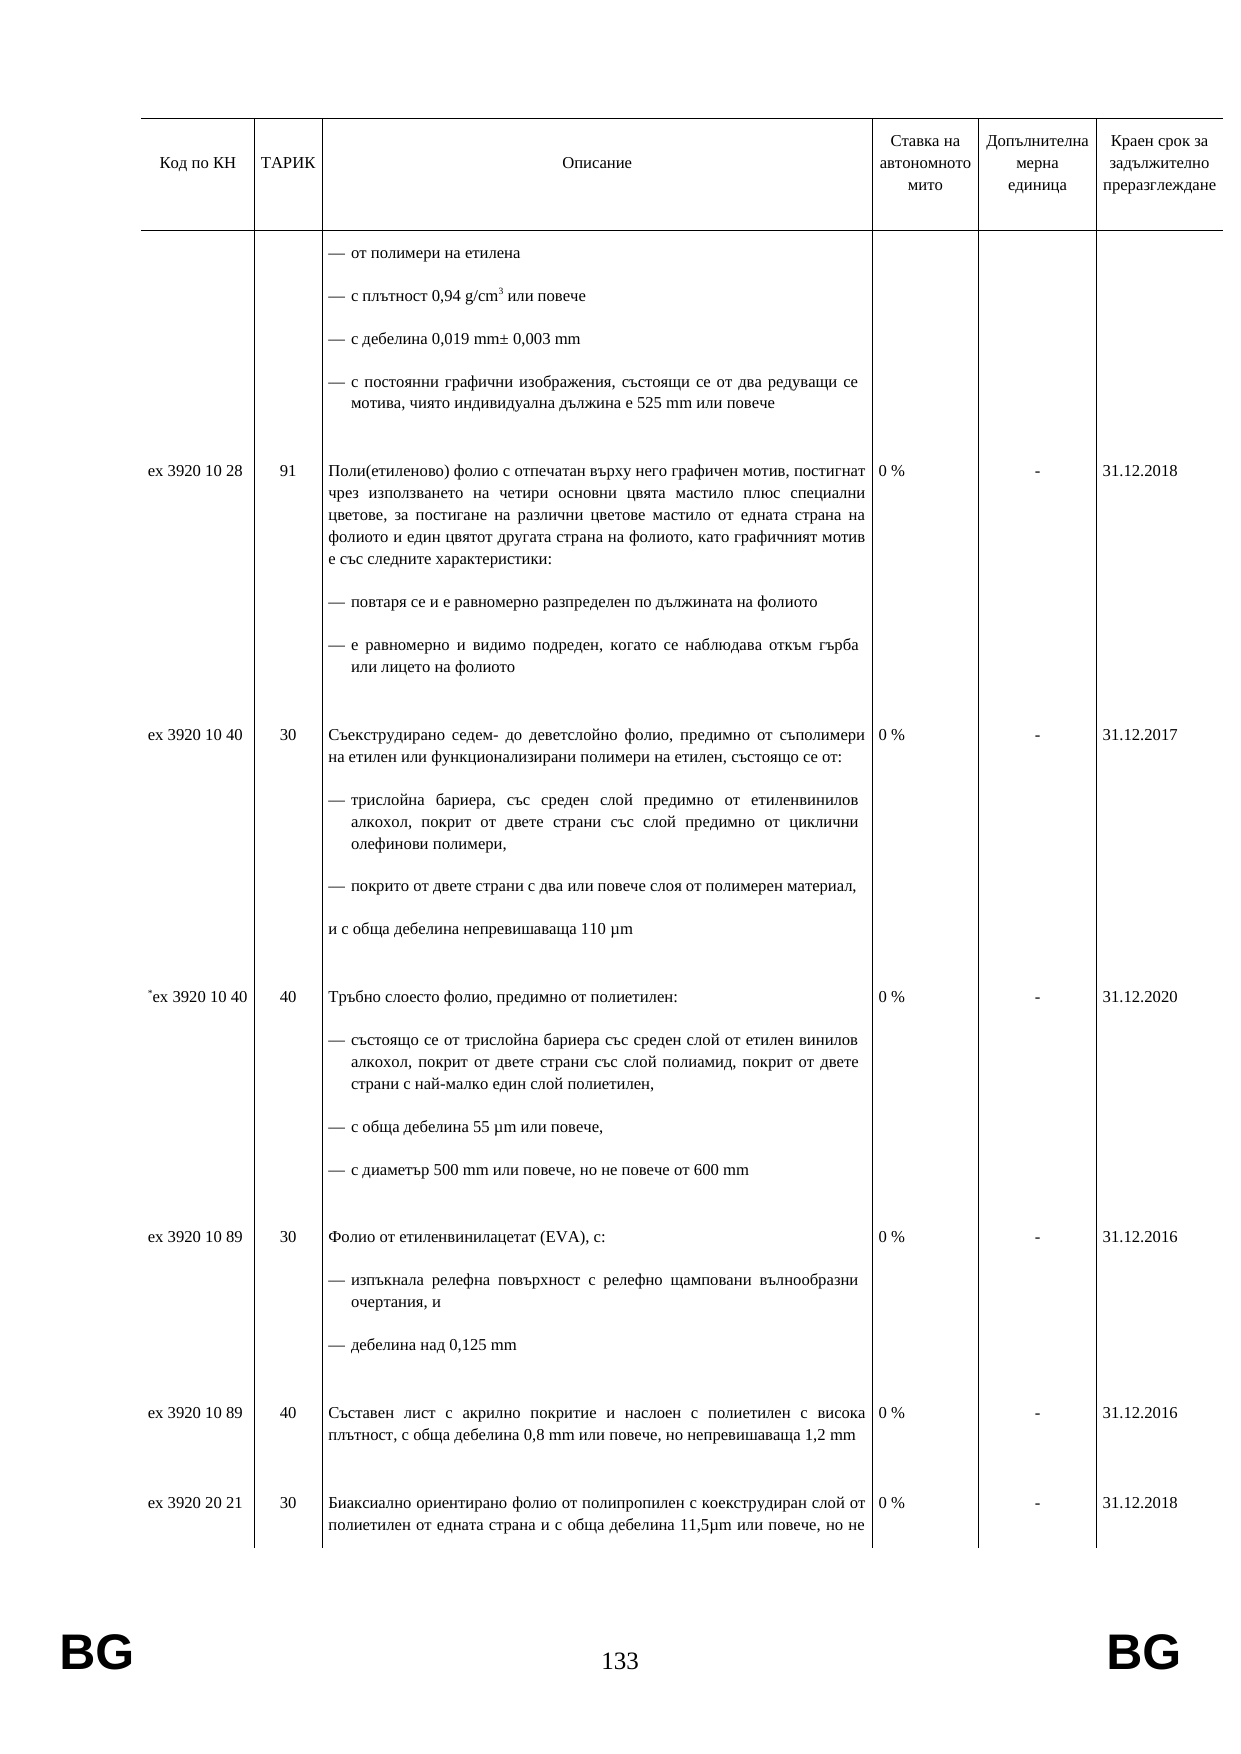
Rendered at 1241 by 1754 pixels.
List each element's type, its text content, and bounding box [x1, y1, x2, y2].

table_header Краен срок за задължително преразглеждане [1097, 119, 1223, 230]
table_header ТАРИК [255, 119, 322, 230]
table_header Допълнителна мерна единица [979, 119, 1096, 230]
table_header Описание [323, 119, 872, 230]
table_header Код по КН [141, 119, 254, 230]
table_header Ставка на автономното мито [873, 119, 978, 230]
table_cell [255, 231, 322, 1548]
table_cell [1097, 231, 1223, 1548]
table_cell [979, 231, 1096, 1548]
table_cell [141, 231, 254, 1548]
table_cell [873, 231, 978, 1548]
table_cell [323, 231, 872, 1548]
